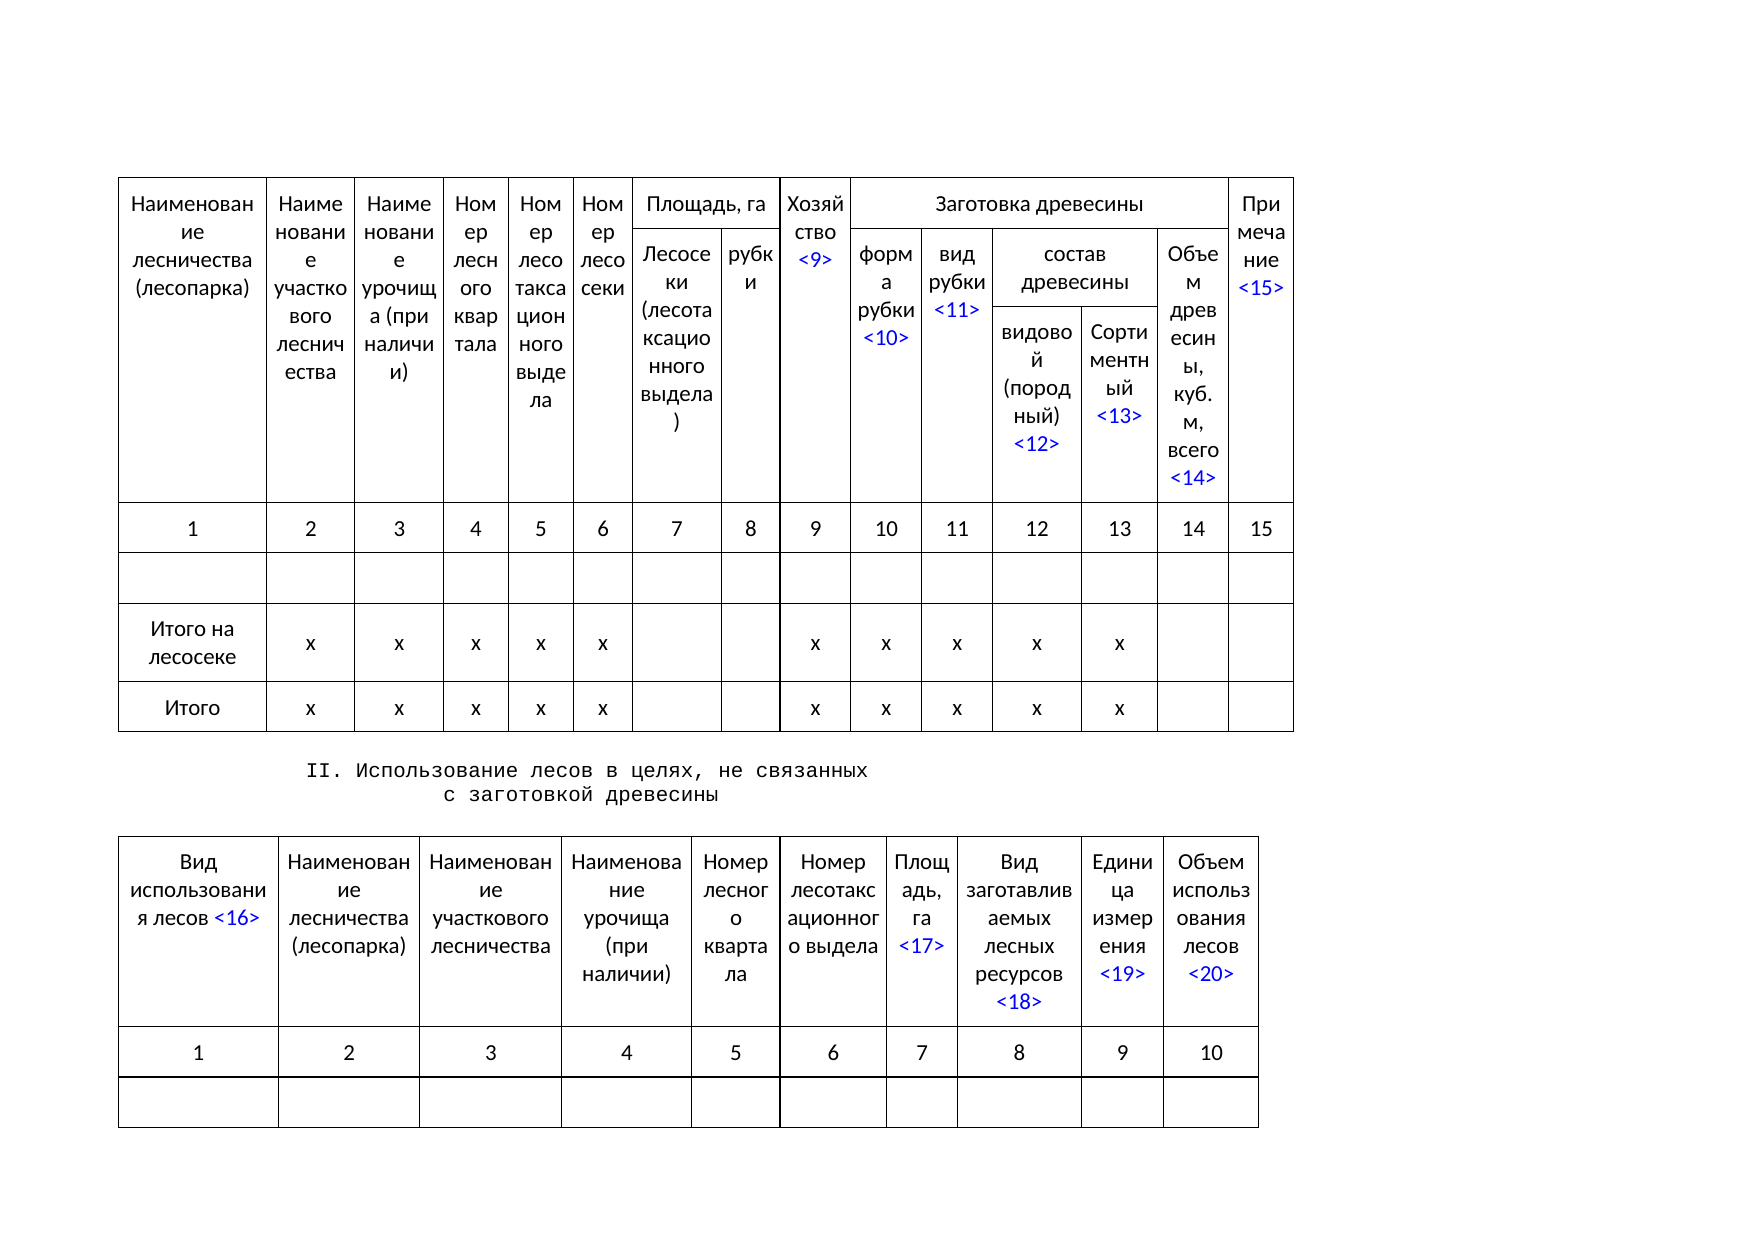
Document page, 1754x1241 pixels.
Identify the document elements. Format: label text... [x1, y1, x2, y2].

table_cell 13 [1082, 503, 1157, 552]
table_header Единица измерения <19> [1082, 837, 1163, 1026]
table_cell [781, 553, 850, 603]
table_header Объем использования лесов <20> [1164, 837, 1258, 1026]
table_cell 6 [781, 1027, 886, 1076]
table_header Номер лесного квартала [444, 178, 508, 502]
table_cell x [509, 682, 573, 731]
table_cell видовой (породный) <12> [993, 307, 1081, 502]
table_cell x [267, 682, 354, 731]
table_cell [633, 604, 721, 681]
table_cell x [574, 604, 632, 681]
table_header Вид заготавливаемых лесных ресурсов <18> [958, 837, 1081, 1026]
table_cell x [444, 604, 508, 681]
table_cell Итого на лесосеке [119, 604, 266, 681]
table_cell 12 [993, 503, 1081, 552]
table_cell [851, 553, 921, 603]
table_cell 11 [922, 503, 992, 552]
table_cell [1082, 1078, 1163, 1127]
table_cell Сортиментный <13> [1082, 307, 1157, 502]
table_cell x [1082, 682, 1157, 731]
table_header Наименование лесничества (лесопарка) [279, 837, 419, 1026]
table_cell x [993, 604, 1081, 681]
table_cell 1 [119, 503, 266, 552]
table_cell 7 [887, 1027, 957, 1076]
table_cell 7 [633, 503, 721, 552]
table_header Наименование урочища (при наличии) [562, 837, 691, 1026]
table_cell x [509, 604, 573, 681]
table_cell [958, 1078, 1081, 1127]
table_cell [355, 553, 443, 603]
table_cell [1158, 553, 1228, 603]
table_cell 5 [509, 503, 573, 552]
table_cell x [444, 682, 508, 731]
text II. Использование лесов в целях, не связанных [118, 760, 1636, 784]
table_cell x [922, 682, 992, 731]
table_header Заготовка древесины [851, 178, 1228, 227]
text с заготовкой древесины [118, 784, 1636, 808]
table_cell [420, 1078, 561, 1127]
table_cell рубки [722, 229, 779, 502]
table_header Наименование участкового лесничества [267, 178, 354, 502]
table_header Площадь, га <17> [887, 837, 957, 1026]
table_cell [722, 682, 779, 731]
table_cell 8 [958, 1027, 1081, 1076]
table_cell x [851, 682, 921, 731]
table_cell состав древесины [993, 229, 1157, 306]
table_cell [279, 1078, 419, 1127]
table_cell [1158, 682, 1228, 731]
table_cell [509, 553, 573, 603]
table_header Номер лесосеки [574, 178, 632, 502]
table_cell 2 [267, 503, 354, 552]
table_cell [444, 553, 508, 603]
table_header Наименование участкового лесничества [420, 837, 561, 1026]
table_cell [562, 1078, 691, 1127]
table_header Номер лесотаксационного выдела [509, 178, 573, 502]
table_cell x [355, 604, 443, 681]
table_cell [887, 1078, 957, 1127]
table_header Площадь, га [633, 178, 779, 227]
table_cell форма рубки <10> [851, 229, 921, 502]
table_header Номер лесного квартала [692, 837, 779, 1026]
table_cell x [1082, 604, 1157, 681]
table_cell [722, 553, 779, 603]
table_cell 3 [355, 503, 443, 552]
table_cell [922, 553, 992, 603]
table_cell [633, 553, 721, 603]
table_header Наименование лесничества (лесопарка) [119, 178, 266, 502]
table_cell x [267, 604, 354, 681]
table_cell [1082, 553, 1157, 603]
table_cell x [781, 604, 850, 681]
table_cell Итого [119, 682, 266, 731]
table_cell вид рубки <11> [922, 229, 992, 502]
table_header Примечание <15> [1229, 178, 1293, 502]
table_cell 8 [722, 503, 779, 552]
table_header Хозяйство <9> [781, 178, 850, 502]
table_header Вид использования лесов <16> [119, 837, 278, 1026]
table_cell [722, 604, 779, 681]
table_cell [267, 553, 354, 603]
table_cell 4 [562, 1027, 691, 1076]
table_header Номер лесотаксационного выдела [781, 837, 886, 1026]
table_cell x [993, 682, 1081, 731]
table_cell 4 [444, 503, 508, 552]
table_cell Объем древесины, куб. м, всего <14> [1158, 229, 1228, 502]
table_cell [119, 553, 266, 603]
table_cell x [851, 604, 921, 681]
table_cell [574, 553, 632, 603]
table_cell 9 [781, 503, 850, 552]
table_cell [119, 1078, 278, 1127]
table_cell x [355, 682, 443, 731]
table_cell [1229, 553, 1293, 603]
table_cell 2 [279, 1027, 419, 1076]
table_cell [1229, 682, 1293, 731]
table_cell Лесосеки (лесотаксационного выдела) [633, 229, 721, 502]
table_cell [1158, 604, 1228, 681]
table_cell 3 [420, 1027, 561, 1076]
table_cell x [781, 682, 850, 731]
table_cell x [922, 604, 992, 681]
table_cell 6 [574, 503, 632, 552]
table_cell [1229, 604, 1293, 681]
table_cell 10 [1164, 1027, 1258, 1076]
table_cell x [574, 682, 632, 731]
table_cell 10 [851, 503, 921, 552]
table_cell [692, 1078, 779, 1127]
table_cell [781, 1078, 886, 1127]
table_cell 14 [1158, 503, 1228, 552]
table_cell 9 [1082, 1027, 1163, 1076]
table_cell 15 [1229, 503, 1293, 552]
table_cell 1 [119, 1027, 278, 1076]
table_cell [1164, 1078, 1258, 1127]
table_cell [993, 553, 1081, 603]
table_cell [633, 682, 721, 731]
table_cell 5 [692, 1027, 779, 1076]
table_header Наименование урочища (при наличии) [355, 178, 443, 502]
